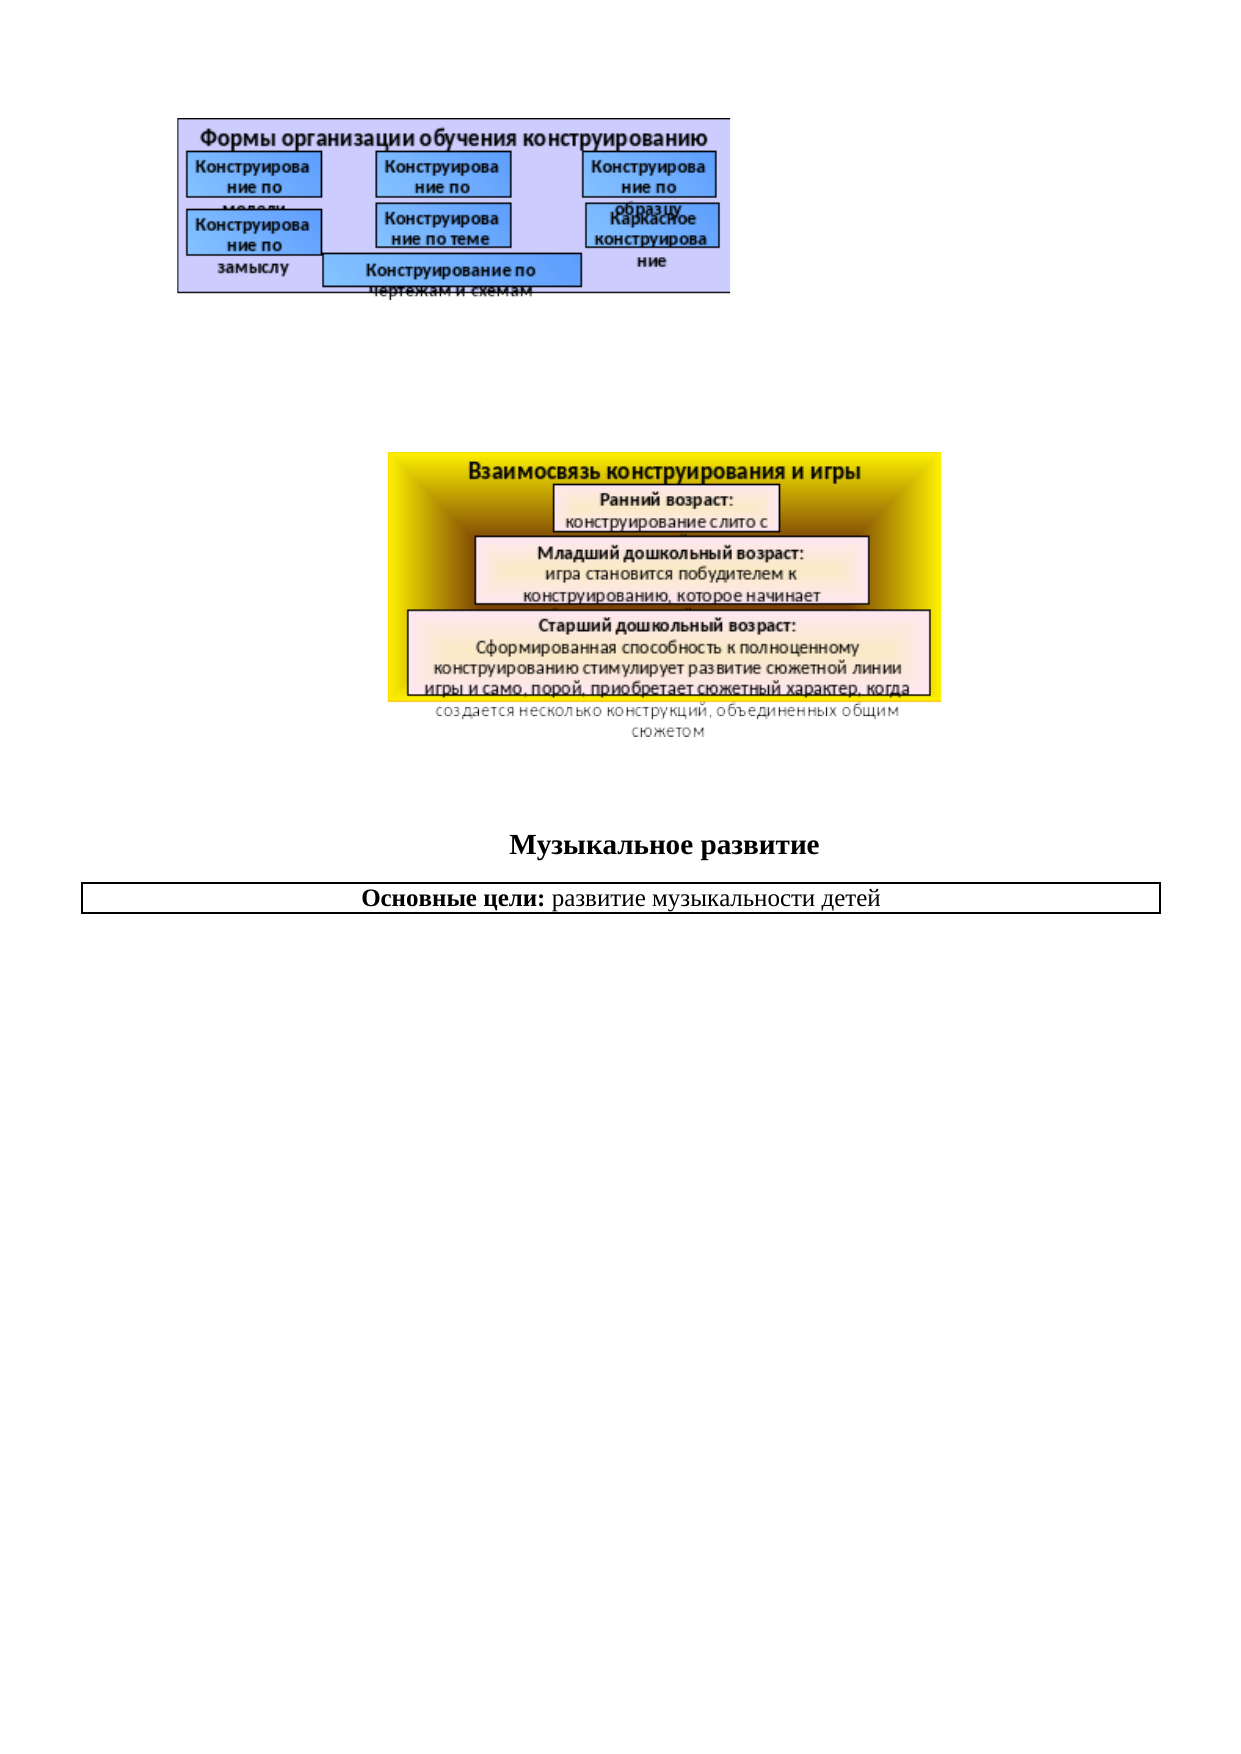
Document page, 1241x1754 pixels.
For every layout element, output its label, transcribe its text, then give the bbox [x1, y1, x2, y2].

text Музыкальное развитие [177, 827, 1152, 861]
picture [177, 118, 731, 300]
picture [387, 452, 942, 737]
table_header Основные цели: развитие музыкальности детей и их способности эмоционально воспринимать музыку [83, 884, 1159, 912]
